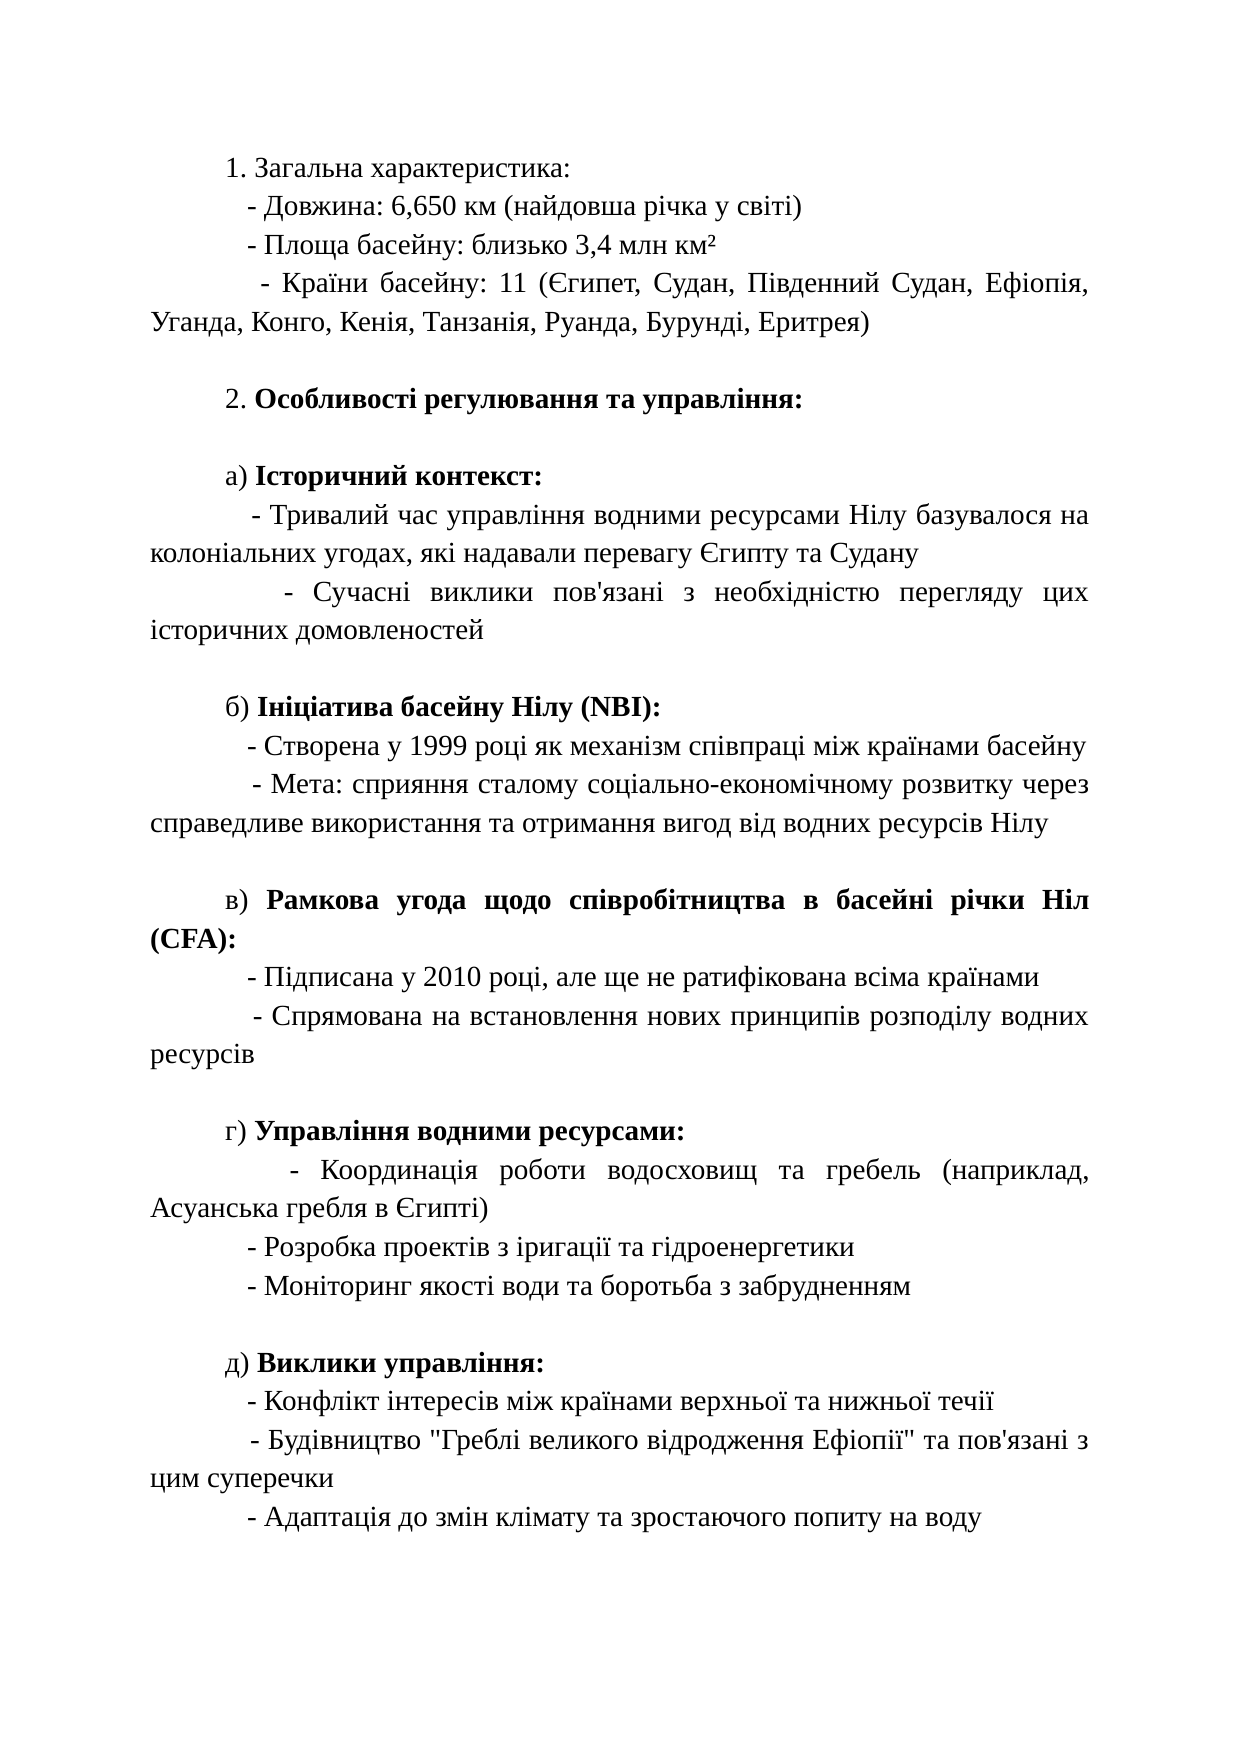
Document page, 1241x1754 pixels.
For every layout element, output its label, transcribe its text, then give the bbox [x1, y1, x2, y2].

text б) Ініціатива басейну Нілу (NBI): [150, 689, 1090, 723]
text - Координація роботи водосховищ та гребель (наприклад, Асуанська гребля в Єгипті) [150, 1152, 1090, 1224]
text - Будівництво "Греблі великого відродження Ефіопії" та пов'язані з цим суперечки [150, 1422, 1090, 1494]
text д) Виклики управління: [150, 1345, 1090, 1378]
text - Створена у 1999 році як механізм співпраці між країнами басейну [150, 728, 1090, 762]
text - Площа басейну: близько 3,4 млн км² [150, 227, 1090, 261]
text - Сучасні виклики пов'язані з необхідністю перегляду цих історичних домовленостей [150, 574, 1090, 646]
text - Спрямована на встановлення нових принципів розподілу водних ресурсів [150, 998, 1090, 1070]
text г) Управління водними ресурсами: [150, 1113, 1090, 1147]
text в) Рамкова угода щодо співробітництва в басейні річки Ніл (CFA): [150, 882, 1090, 954]
text - Довжина: 6,650 км (найдовша річка у світі) [150, 188, 1090, 222]
text - Адаптація до змін клімату та зростаючого попиту на воду [150, 1499, 1090, 1532]
text - Тривалий час управління водними ресурсами Нілу базувалося на колоніальних угодах, які надавали перевагу Єгипту та Судану [150, 497, 1090, 569]
text - Країни басейну: 11 (Єгипет, Судан, Південний Судан, Ефіопія, Уганда, Конго, Кенія, Танзанія, Руанда, Бурунді, Еритрея) [150, 266, 1090, 338]
text - Конфлікт інтересів між країнами верхньої та нижньої течії [150, 1383, 1090, 1417]
text а) Історичний контекст: [150, 458, 1090, 492]
text - Розробка проектів з іригації та гідроенергетики [150, 1229, 1090, 1263]
text 1. Загальна характеристика: [150, 150, 1090, 183]
text - Мета: сприяння сталому соціально-економічному розвитку через справедливе використання та отримання вигод від водних ресурсів Нілу [150, 767, 1090, 839]
text - Моніторинг якості води та боротьба з забрудненням [150, 1268, 1090, 1301]
text 2. Особливості регулювання та управління: [150, 381, 1090, 415]
text - Підписана у 2010 році, але ще не ратифікована всіма країнами [150, 959, 1090, 993]
